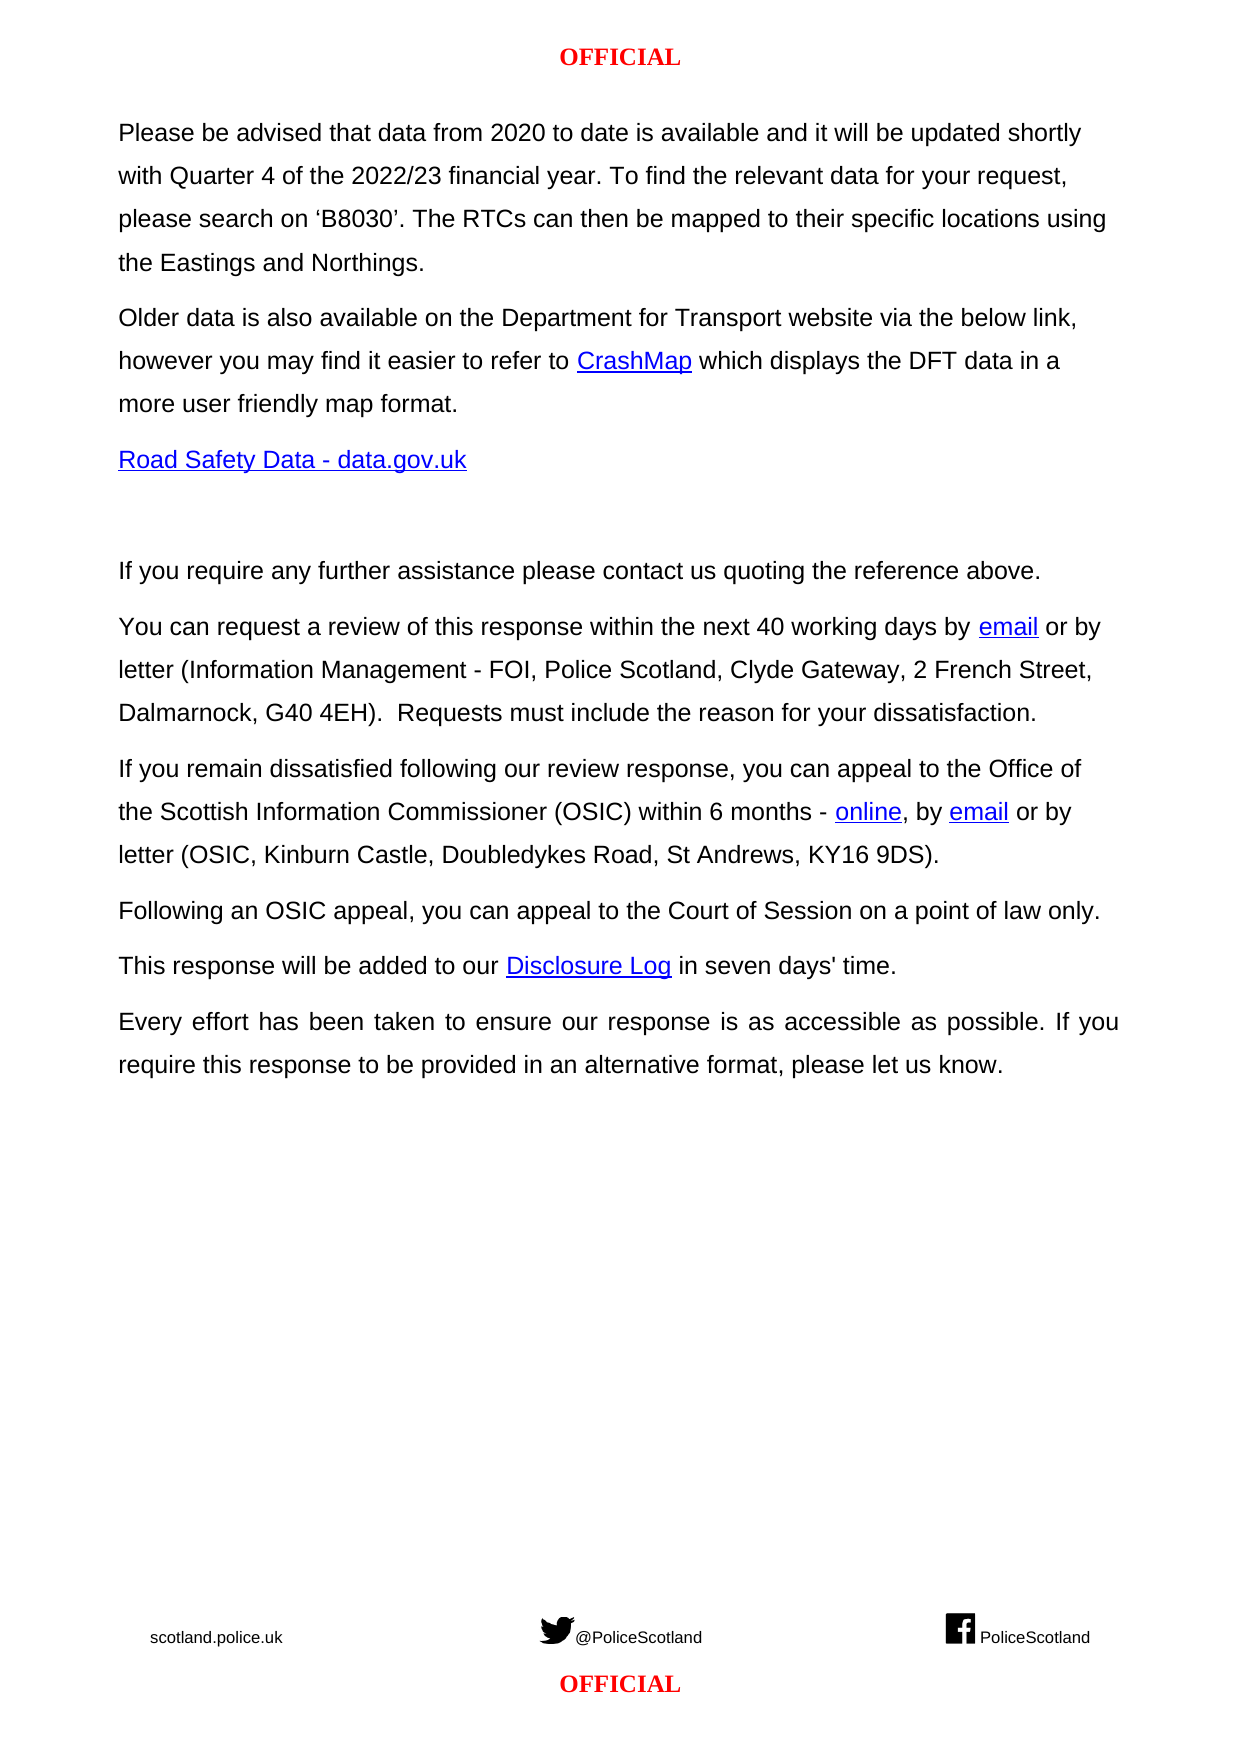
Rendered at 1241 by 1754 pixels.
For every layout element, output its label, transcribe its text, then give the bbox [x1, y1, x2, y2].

text You can request a review of this response within the next 40 working days by email or by letter (Information Management - FOI, Police Scotland, Clyde Gateway, 2 French Street, Dalmarnock, G40 4EH). Requests must include the reason for your dissatisfaction. [118, 612, 1122, 727]
picture [945, 1613, 976, 1644]
text If you require any further assistance please contact us quoting the reference above. [118, 556, 1122, 585]
text Every effort has been taken to ensure our response is as accessible as possible. If you require this response to be provided in an alternative format, please let us know. [118, 1007, 1122, 1079]
text Road Safety Data - data.gov.uk [118, 445, 1122, 474]
text If you remain dissatisfied following our review response, you can appeal to the Office of the Scottish Information Commissioner (OSIC) within 6 months - online, by email or by letter (OSIC, Kinburn Castle, Doubledykes Road, St Andrews, KY16 9DS). [118, 754, 1122, 869]
text Please be advised that data from 2020 to date is available and it will be updated shortly with Quarter 4 of the 2022/23 financial year. To find the relevant data for your request, please search on ‘B8030’. The RTCs can then be mapped to their specific locations using the Eastings and Northings. [118, 118, 1122, 276]
picture [538, 1617, 575, 1644]
text Following an OSIC appeal, you can appeal to the Court of Session on a point of law only. [118, 896, 1122, 924]
text This response will be added to our Disclosure Log in seven days' time. [118, 951, 1122, 980]
text Older data is also available on the Department for Transport website via the below link, however you may find it easier to refer to CrashMap which displays the DFT data in a more user friendly map format. [118, 303, 1122, 418]
